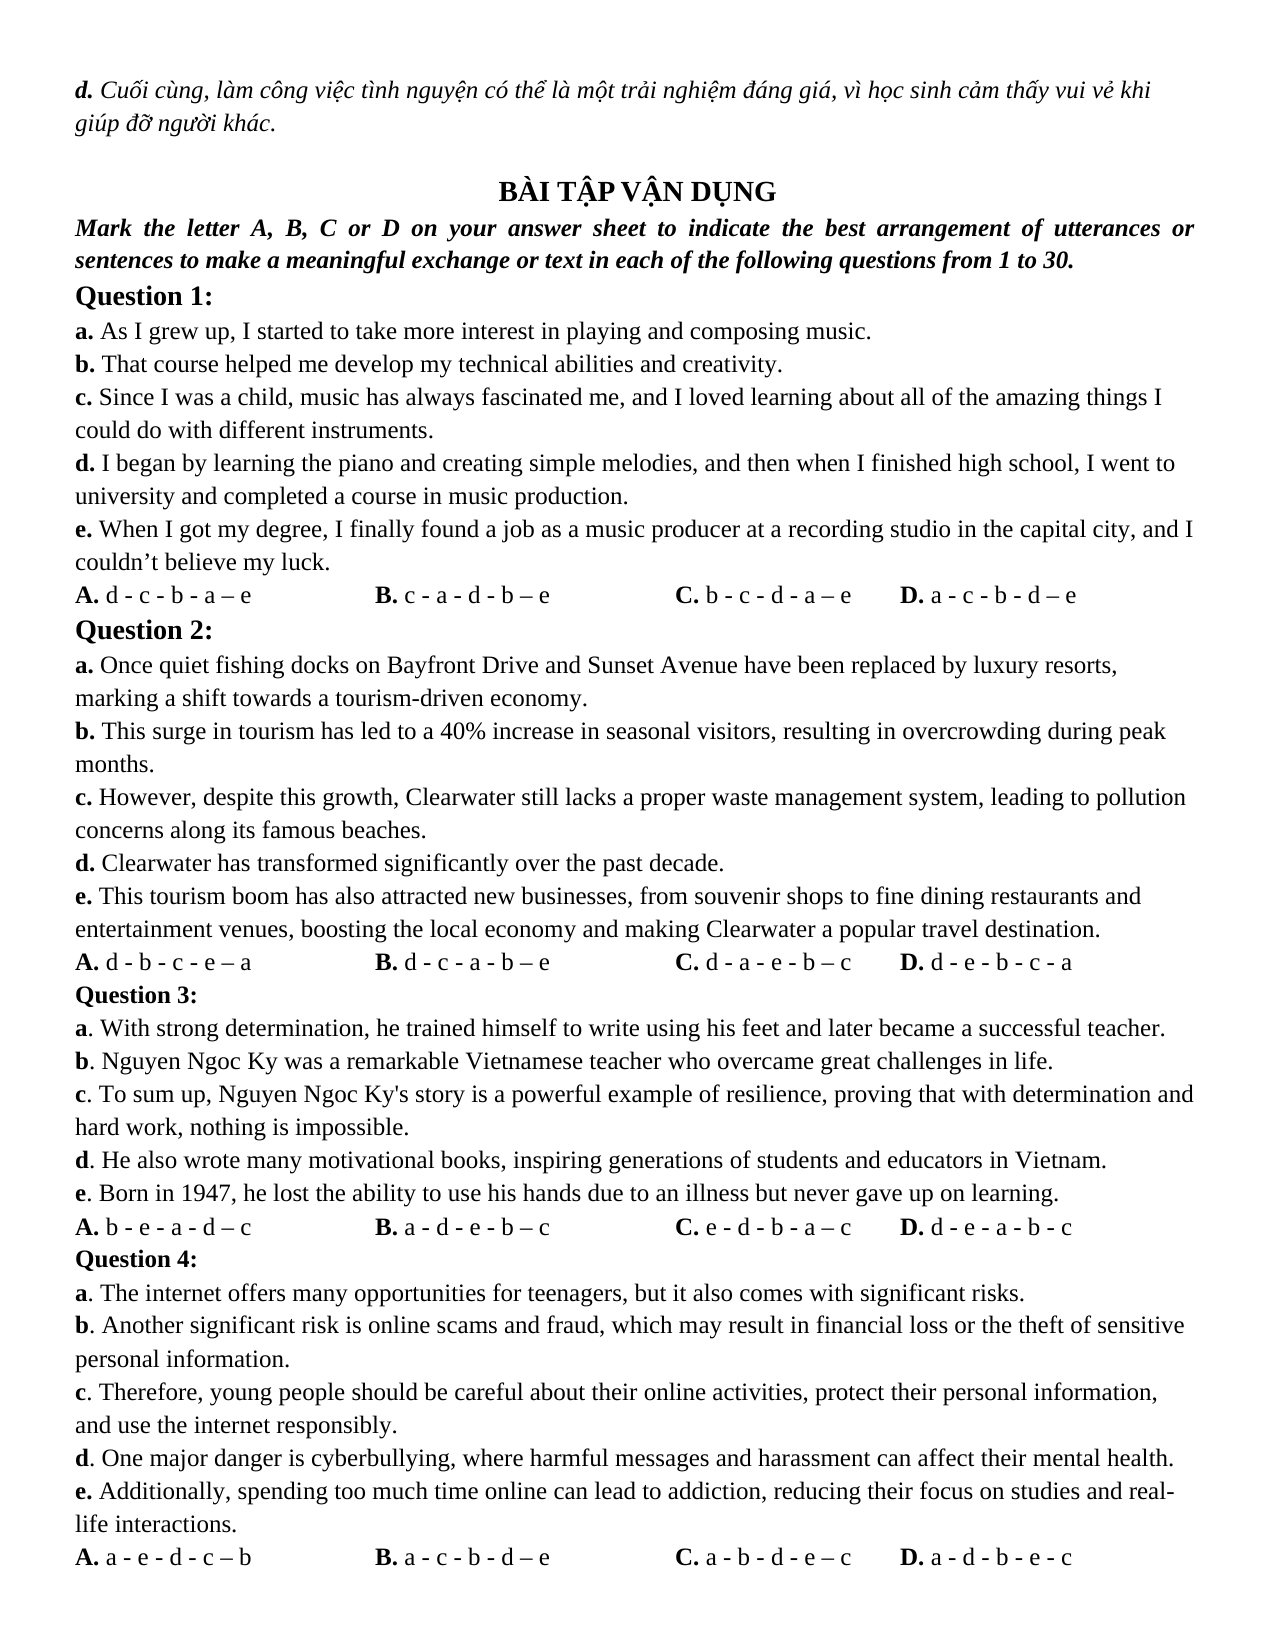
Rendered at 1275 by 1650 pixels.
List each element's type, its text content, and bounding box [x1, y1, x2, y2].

text d. Cuối cùng, làm công việc tình nguyện có thể là một trải nghiệm đáng giá, vì học sinh cảm thấy vui vẻ khi giúp đỡ người khác. [75, 75, 1200, 137]
text A. b - e - a - d – c B. a - d - e - b – c C. e - d - b - a – c D. d - e - a - b - c [75, 1212, 1200, 1240]
text e. This tourism boom has also attracted new businesses, from souvenir shops to fine dining restaurants and entertainment venues, boosting the local economy and making Clearwater a popular travel destination. [75, 881, 1200, 943]
text Question 1: [75, 279, 1200, 311]
text A. d - b - c - e – a B. d - c - a - b – e C. d - a - e - b – c D. d - e - b - c - a [75, 947, 1200, 976]
text a. The internet offers many opportunities for teenagers, but it also comes with significant risks. b. Another significant risk is online scams and fraud, which may result in financial loss or the theft of sensitive personal information. c. Therefore, young people should be careful about their online activities, protect their personal information, and use the internet responsibly. d. One major danger is cyberbullying, where harmful messages and harassment can affect their mental health. e. Additionally, spending too much time online can lead to addiction, reducing their focus on studies and real-life interactions. [75, 1278, 1200, 1537]
text c. However, despite this growth, Clearwater still lacks a proper waste management system, leading to pollution concerns along its famous beaches. [75, 782, 1200, 844]
text a. As I grew up, I started to take more interest in playing and composing music. [75, 316, 1200, 344]
text c. Since I was a child, music has always fascinated me, and I loved learning about all of the amazing things I could do with different instruments. [75, 382, 1200, 444]
text Question 4: [75, 1244, 1200, 1273]
text Mark the letter A, B, C or D on your answer sheet to indicate the best arrangement of utterances or sentences to make a meaningful exchange or text in each of the following questions from 1 to 30. [75, 213, 1200, 274]
text A. a - e - d - c – b B. a - c - b - d – e C. a - b - d - e – c D. a - d - b - e - c [75, 1542, 1200, 1571]
text a. With strong determination, he trained himself to write using his feet and later became a successful teacher. b. Nguyen Ngoc Ky was a remarkable Vietnamese teacher who overcame great challenges in life. c. To sum up, Nguyen Ngoc Ky's story is a powerful example of resilience, proving that with determination and hard work, nothing is impossible. d. He also wrote many motivational books, inspiring generations of students and educators in Vietnam. e. Born in 1947, he lost the ability to use his hands due to an illness but never gave up on learning. [75, 1013, 1200, 1207]
text e. When I got my degree, I finally found a job as a music producer at a recording studio in the capital city, and I couldn’t believe my luck. [75, 514, 1200, 576]
text BÀI TẬP VẬN DỤNG [75, 174, 1200, 208]
text A. d - c - b - a – e B. c - a - d - b – e C. b - c - d - a – e D. a - c - b - d – e [75, 580, 1200, 609]
text b. That course helped me develop my technical abilities and creativity. [75, 349, 1200, 378]
text Question 2: [75, 613, 1200, 645]
text a. Once quiet fishing docks on Bayfront Drive and Sunset Avenue have been replaced by luxury resorts, marking a shift towards a tourism-driven economy. [75, 650, 1200, 712]
text b. This surge in tourism has led to a 40% increase in seasonal visitors, resulting in overcrowding during peak months. [75, 716, 1200, 778]
text d. Clearwater has transformed significantly over the past decade. [75, 848, 1200, 877]
text Question 3: [75, 980, 1200, 1009]
text d. I began by learning the piano and creating simple melodies, and then when I finished high school, I went to university and completed a course in music production. [75, 448, 1200, 510]
